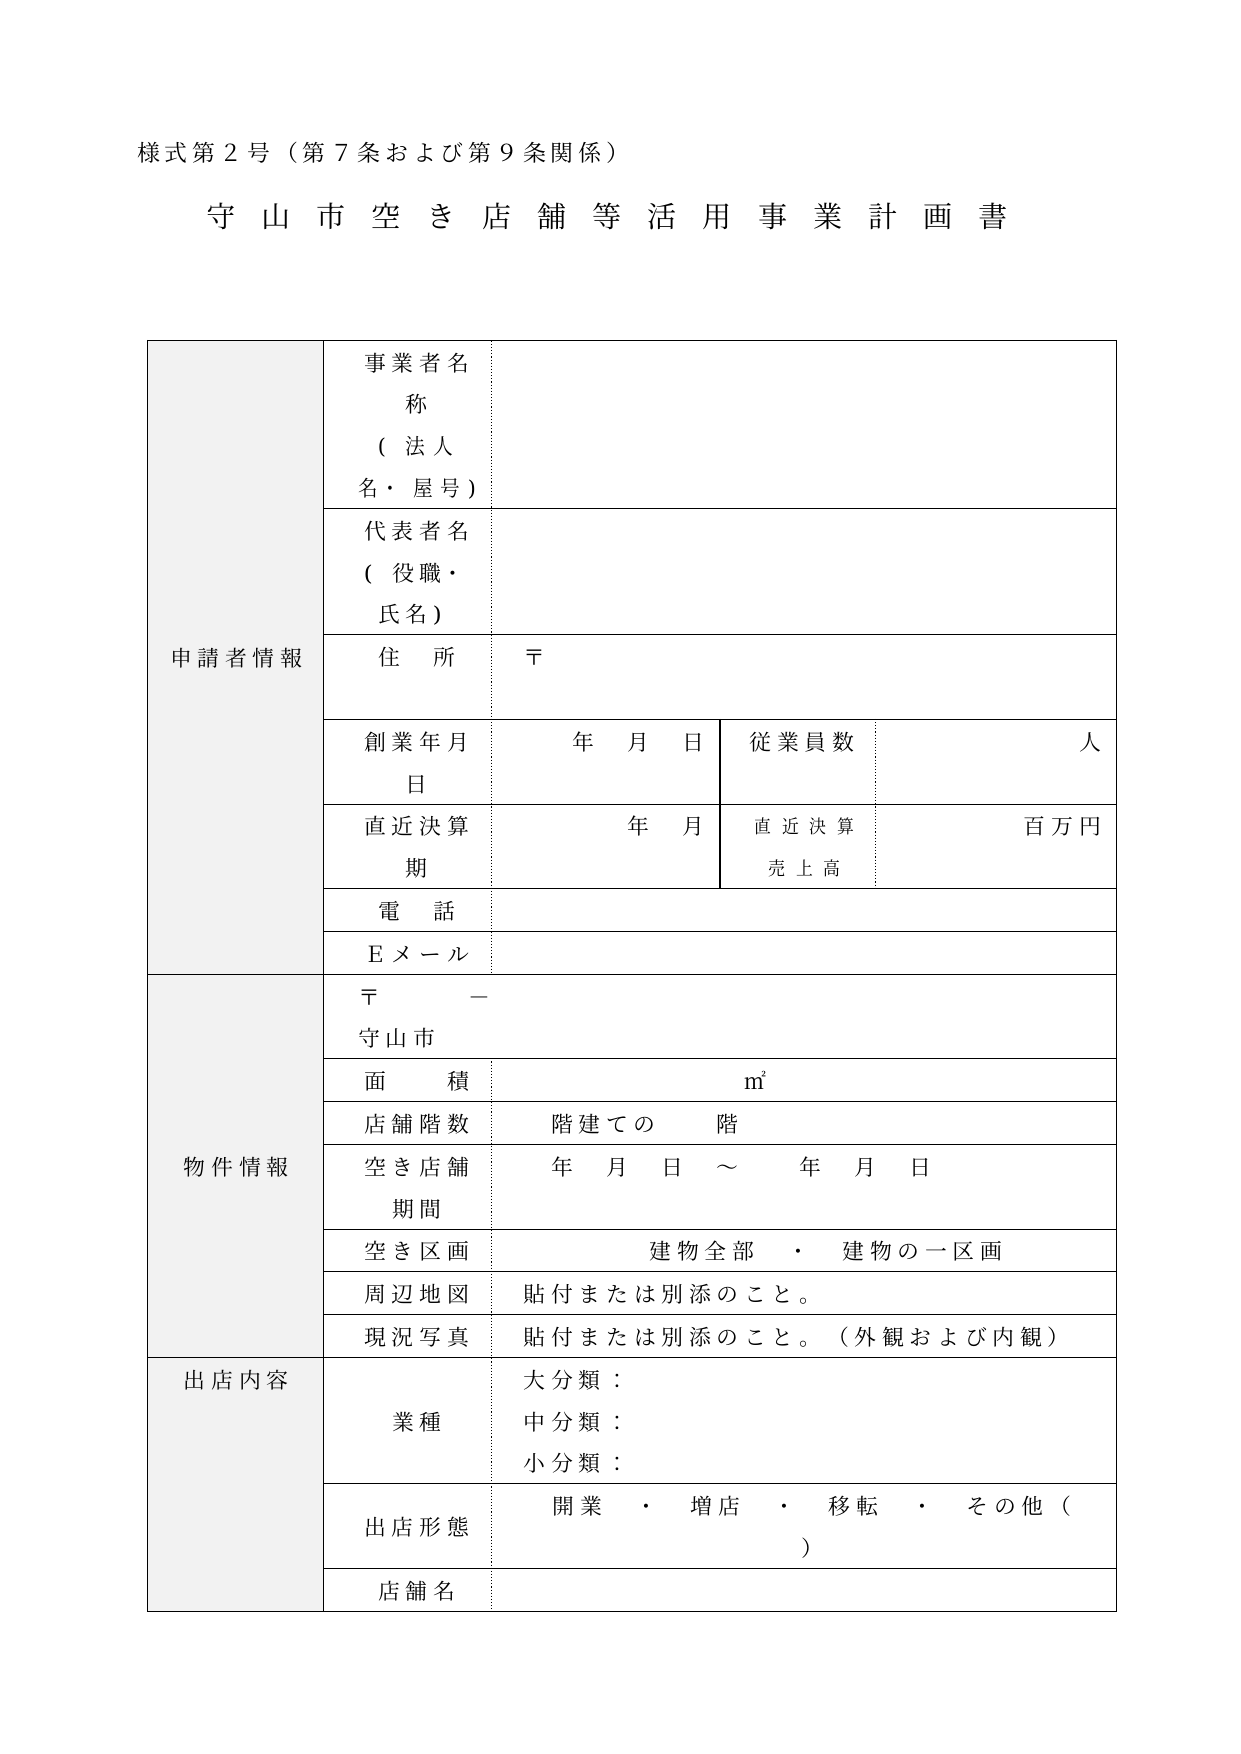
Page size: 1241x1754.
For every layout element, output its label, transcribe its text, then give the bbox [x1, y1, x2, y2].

table_cell 空き店舗期間 [324, 1145, 491, 1228]
text 守山市空き店舗等活用事業計画書 [137, 173, 1103, 256]
table_cell 代表者名 (役職･氏名) [324, 509, 491, 634]
table_cell 〒 [491, 635, 1116, 719]
table_cell 現況写真 [324, 1315, 491, 1357]
table_cell 直近決算売上高 [721, 805, 875, 888]
table_cell [491, 889, 1116, 931]
table_cell [491, 509, 1116, 634]
table_header 事業者名称 (法人名･屋号) [324, 341, 491, 508]
table_cell 年 月 日 [491, 720, 719, 803]
table_cell 開業 ・ 増店 ・ 移転 ・ その他（ ） [491, 1484, 1116, 1568]
table_cell 年 月 [491, 805, 719, 888]
table_cell 階建ての 階 [491, 1102, 1116, 1144]
table_cell 〒 － 守山市 [324, 975, 1116, 1058]
table_cell 貼付または別添のこと。（外観および内観） [491, 1315, 1116, 1357]
table_cell 店舗名 [324, 1569, 491, 1611]
table_header [491, 341, 1116, 508]
table_cell 周辺地図 [324, 1272, 491, 1314]
table_cell 物件情報 [148, 975, 323, 1357]
table_cell 従業員数 [721, 720, 875, 803]
table_cell 貼付または別添のこと。 [491, 1272, 1116, 1314]
table_cell ㎡ [491, 1059, 1116, 1101]
table_cell 住 所 [324, 635, 491, 719]
table_cell Ｅメール [324, 932, 491, 974]
table_cell 建物全部 ・ 建物の一区画 [491, 1230, 1116, 1271]
table_cell 業種 [324, 1358, 491, 1483]
table_header 申請者情報 [148, 341, 323, 974]
table_cell 創業年月日 [324, 720, 491, 803]
table_cell 面 積 [324, 1059, 491, 1101]
table_cell 大分類： 中分類： 小分類： [491, 1358, 1116, 1483]
table_cell 店舗階数 [324, 1102, 491, 1144]
table_cell 直近決算期 [324, 805, 491, 888]
text 様式第２号（第７条および第９条関係） [137, 131, 1103, 173]
table_cell 年 月 日 ～ 年 月 日 [491, 1145, 1116, 1228]
table_cell [491, 1569, 1116, 1611]
table_cell 出店内容 [148, 1358, 323, 1611]
table_cell 出店形態 [324, 1484, 491, 1568]
table_cell 空き区画 [324, 1230, 491, 1271]
table_cell 人 [875, 720, 1116, 803]
table_cell 百万円 [875, 805, 1116, 888]
table_cell 電 話 [324, 889, 491, 931]
table_cell [491, 932, 1116, 974]
